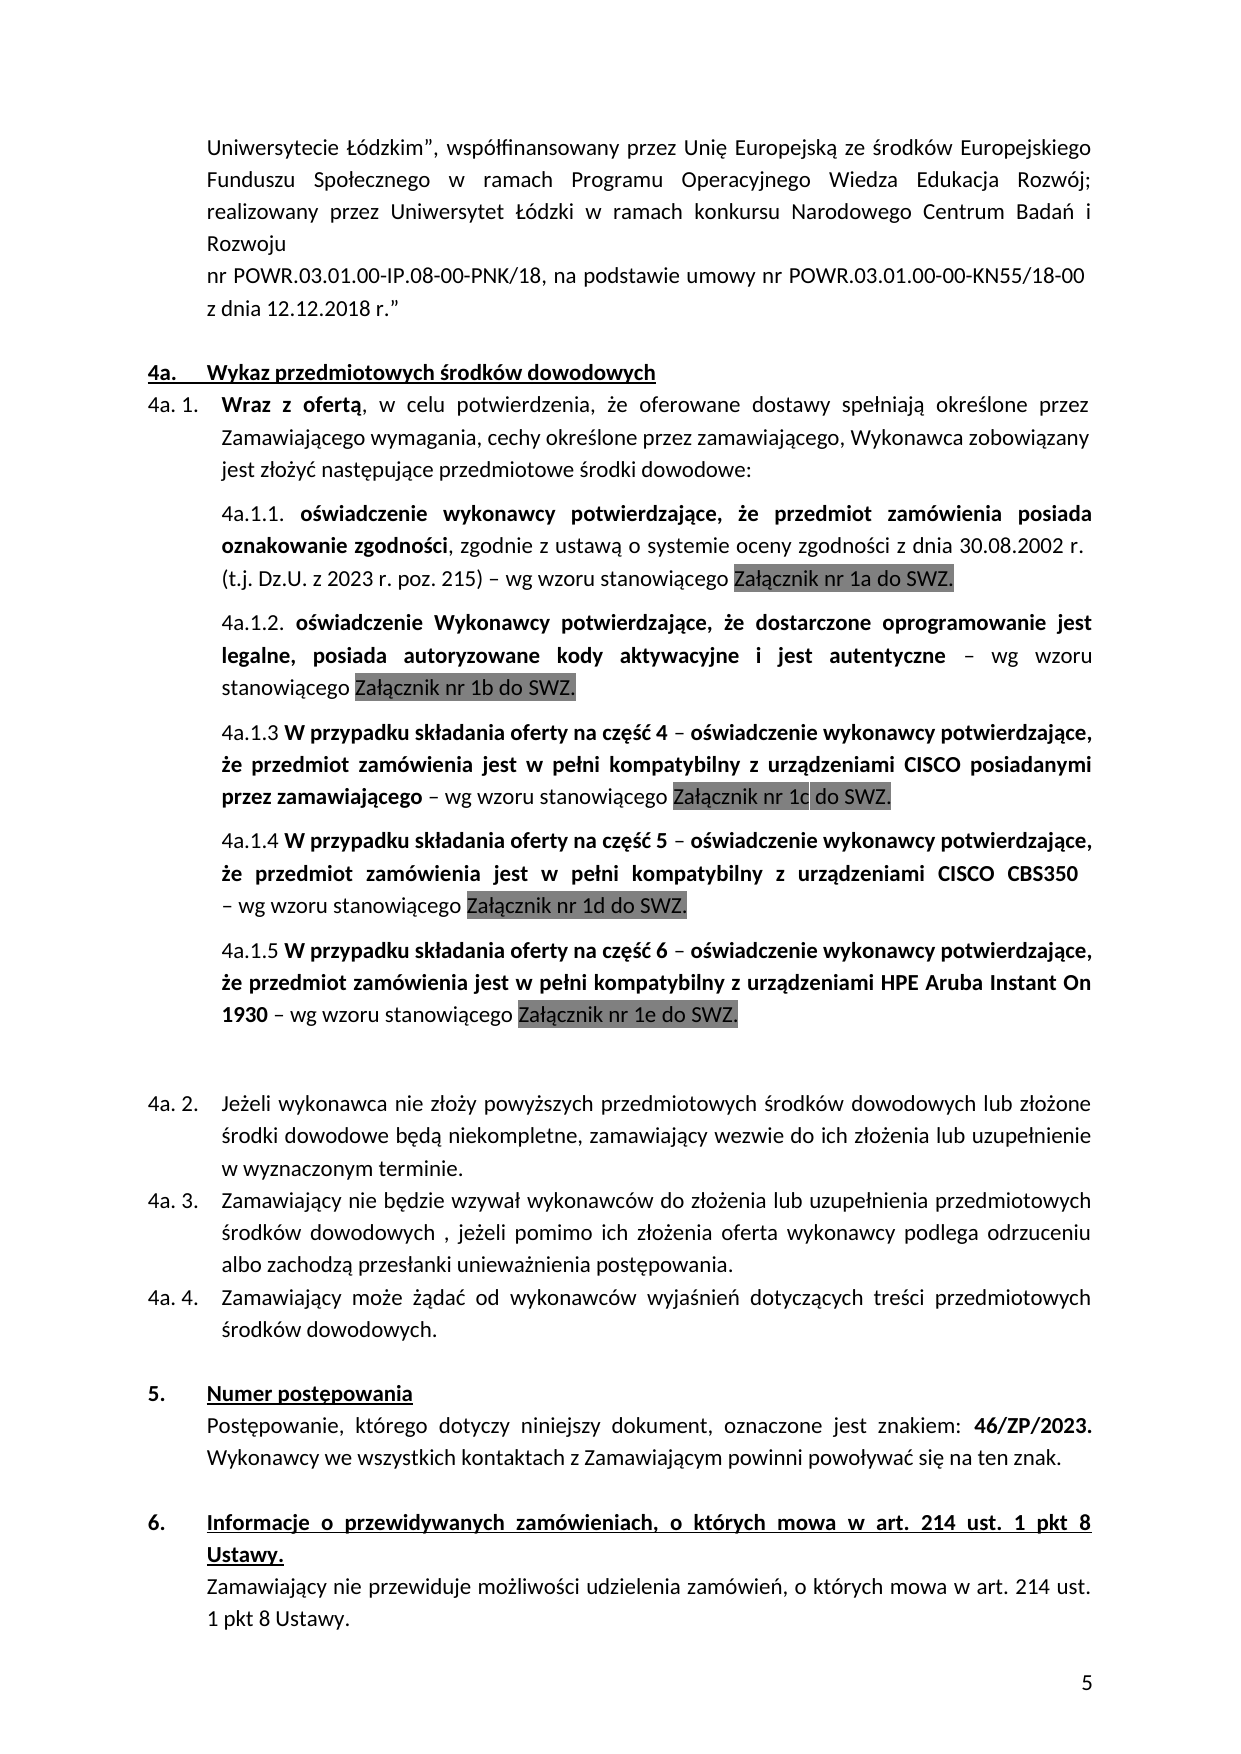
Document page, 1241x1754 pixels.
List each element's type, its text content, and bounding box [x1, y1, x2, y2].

text 4a.1.1. oświadczenie wykonawcy potwierdzające, że przedmiot zamówienia posiada oznakowanie zgodności, zgodnie z ustawą o systemie oceny zgodności z dnia 30.08.2002 r. (t.j. Dz.U. z 2023 r. poz. 215) – wg wzoru stanowiącego Załącznik nr 1a do SWZ. [221, 499, 1093, 592]
list Numer postępowania [148, 1379, 1093, 1407]
text 4a.1.4 W przypadku składania oferty na część 5 – oświadczenie wykonawcy potwierdzające, że przedmiot zamówienia jest w pełni kompatybilny z urządzeniami CISCO CBS350 – wg wzoru stanowiącego Załącznik nr 1d do SWZ. [221, 827, 1093, 919]
text Postępowanie, którego dotyczy niniejszy dokument, oznaczone jest znakiem: 46/ZP/2023. Wykonawcy we wszystkich kontaktach z Zamawiającym powinni powoływać się na ten znak. [148, 1411, 1093, 1472]
text 4a. 1. Wraz z ofertą, w celu potwierdzenia, że oferowane dostawy spełniają określone przez Zamawiającego wymagania, cechy określone przez zamawiającego, Wykonawca zobowiązany jest złożyć następujące przedmiotowe środki dowodowe: [148, 390, 1090, 483]
list Informacje o przewidywanych zamówieniach, o których mowa w art. 214 ust. 1 pkt 8 Ustawy. [148, 1508, 1093, 1568]
text 4a. 2. Jeżeli wykonawca nie złoży powyższych przedmiotowych środków dowodowych lub złożone środki dowodowe będą niekompletne, zamawiający wezwie do ich złożenia lub uzupełnienie w wyznaczonym terminie. [148, 1089, 1093, 1182]
text 4a. Wykaz przedmiotowych środków dowodowych [148, 358, 1090, 386]
text 4a.1.2. oświadczenie Wykonawcy potwierdzające, że dostarczone oprogramowanie jest legalne, posiada autoryzowane kody aktywacyjne i jest autentyczne – wg wzoru stanowiącego Załącznik nr 1b do SWZ. [221, 608, 1093, 701]
text 4a.1.5 W przypadku składania oferty na część 6 – oświadczenie wykonawcy potwierdzające, że przedmiot zamówienia jest w pełni kompatybilny z urządzeniami HPE Aruba Instant On 1930 – wg wzoru stanowiącego Załącznik nr 1e do SWZ. [221, 936, 1093, 1028]
text 4a. 4. Zamawiający może żądać od wykonawców wyjaśnień dotyczących treści przedmiotowych środków dowodowych. [148, 1283, 1093, 1343]
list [148, 133, 1093, 322]
text 4a.1.3 W przypadku składania oferty na część 4 – oświadczenie wykonawcy potwierdzające, że przedmiot zamówienia jest w pełni kompatybilny z urządzeniami CISCO posiadanymi przez zamawiającego – wg wzoru stanowiącego Załącznik nr 1c do SWZ. [221, 718, 1093, 810]
text Zamawiający nie przewiduje możliwości udzielenia zamówień, o których mowa w art. 214 ust. 1 pkt 8 Ustawy. [148, 1572, 1093, 1632]
text 4a. 3. Zamawiający nie będzie wzywał wykonawców do złożenia lub uzupełnienia przedmiotowych środków dowodowych , jeżeli pomimo ich złożenia oferta wykonawcy podlega odrzuceniu albo zachodzą przesłanki unieważnienia postępowania. [148, 1186, 1093, 1278]
